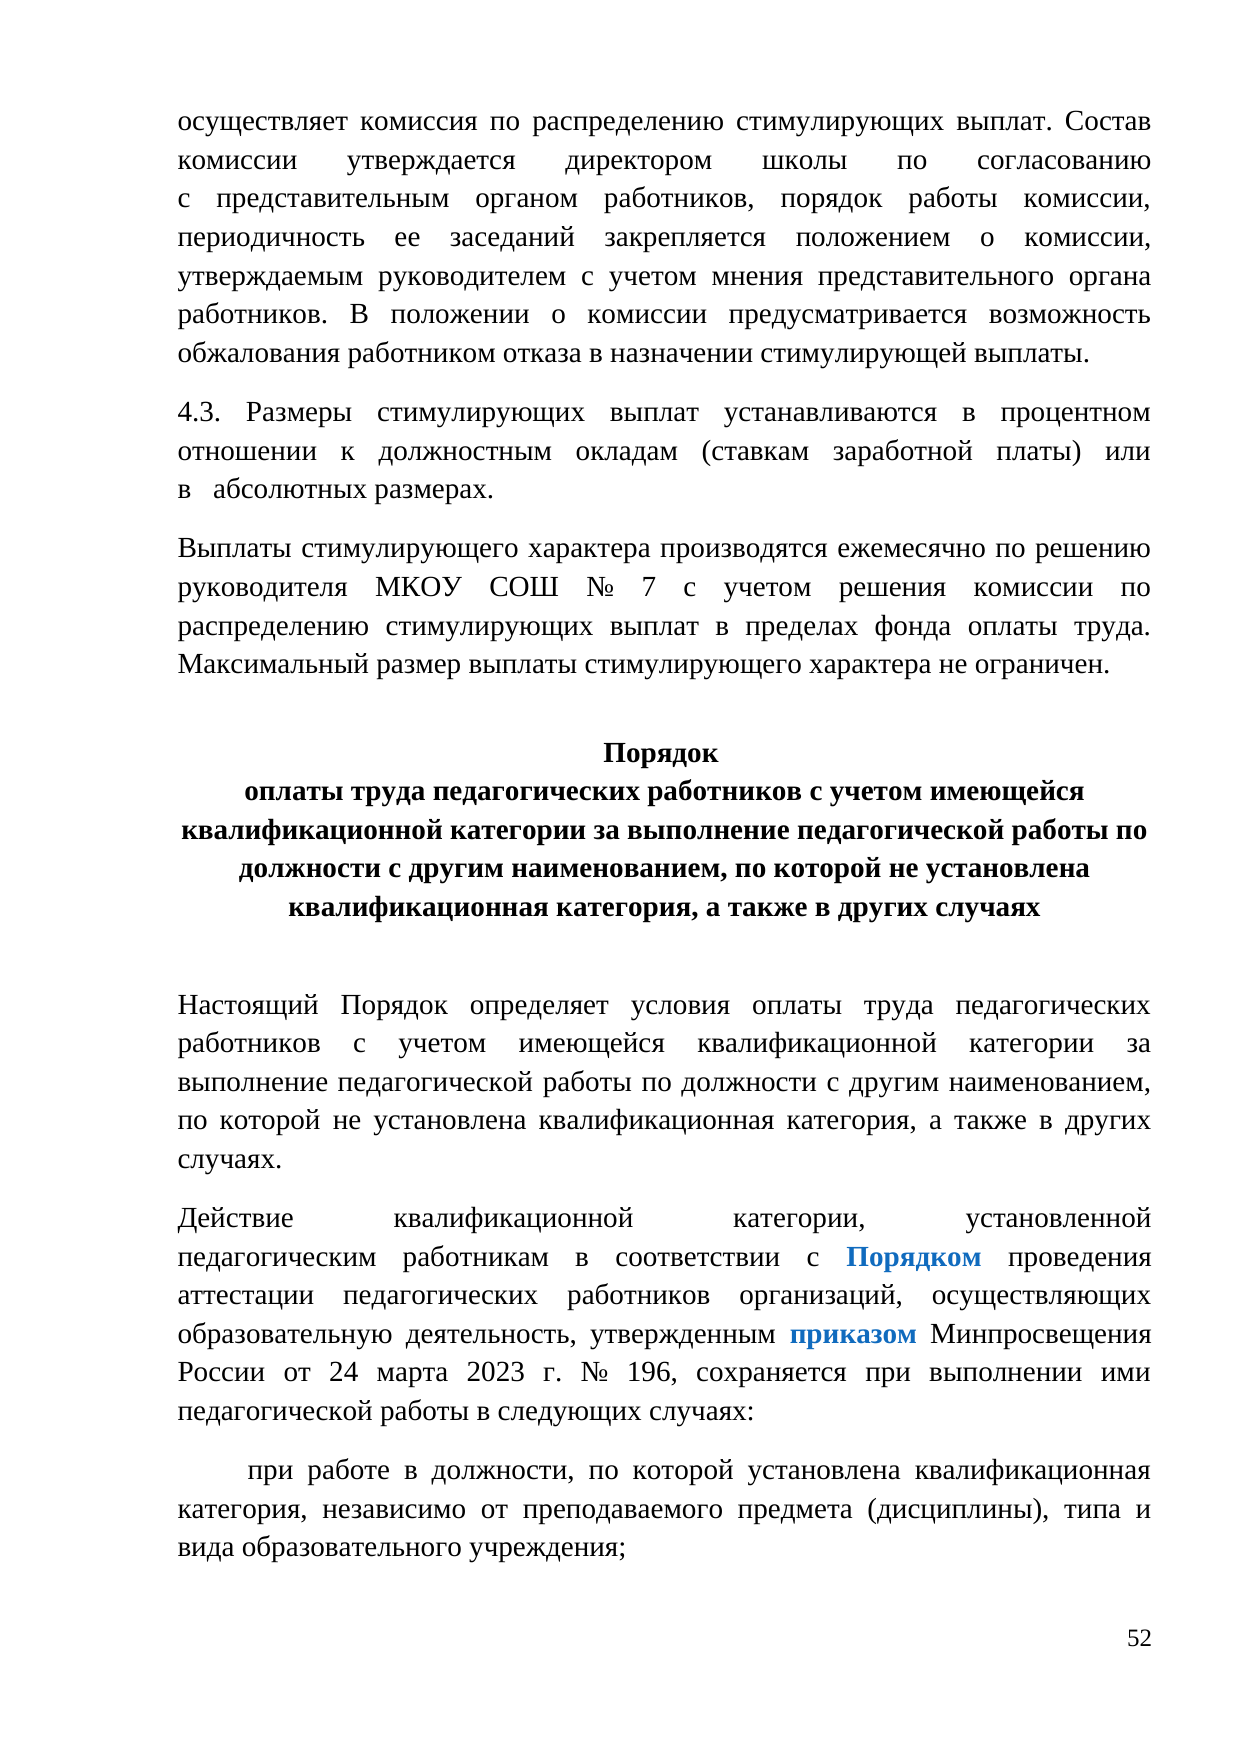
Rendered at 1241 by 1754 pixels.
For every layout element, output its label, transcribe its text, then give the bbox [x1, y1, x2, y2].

text Выплаты стимулирующего характера производятся ежемесячно по решению руководителя МКОУ СОШ № 7 с учетом решения комиссии по распределению стимулирующих выплат в пределах фонда оплаты труда. Максимальный размер выплаты стимулирующего характера не ограничен. [177, 531, 1152, 680]
text при работе в должности, по которой установлена квалификационная категория, независимо от преподаваемого предмета (дисциплины), типа и вида образовательного учреждения; [177, 1452, 1152, 1563]
text Настоящий Порядок определяет условия оплаты труда педагогических работников с учетом имеющейся квалификационной категории за выполнение педагогической работы по должности с другим наименованием, по которой не установлена квалификационная категория, а также в других случаях. [177, 987, 1152, 1174]
text 4.3. Размеры стимулирующих выплат устанавливаются в процентном отношении к должностным окладам (ставкам заработной платы) или в абсолютных размерах. [177, 394, 1152, 505]
subtitle Порядок оплаты труда педагогических работников с учетом имеющейся квалификационной категории за выполнение педагогической работы по должности с другим наименованием, по которой не установлена квалификационная категория, а также в других случаях [177, 735, 1152, 922]
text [177, 103, 1152, 368]
text Действие квалификационной категории, установленной педагогическим работникам в соответствии с Порядком проведения аттестации педагогических работников организаций, осуществляющих образовательную деятельность, утвержденным приказом Минпросвещения России от 24 марта 2023 г. № 196, сохраняется при выполнении ими педагогической работы в следующих случаях: [177, 1200, 1152, 1427]
